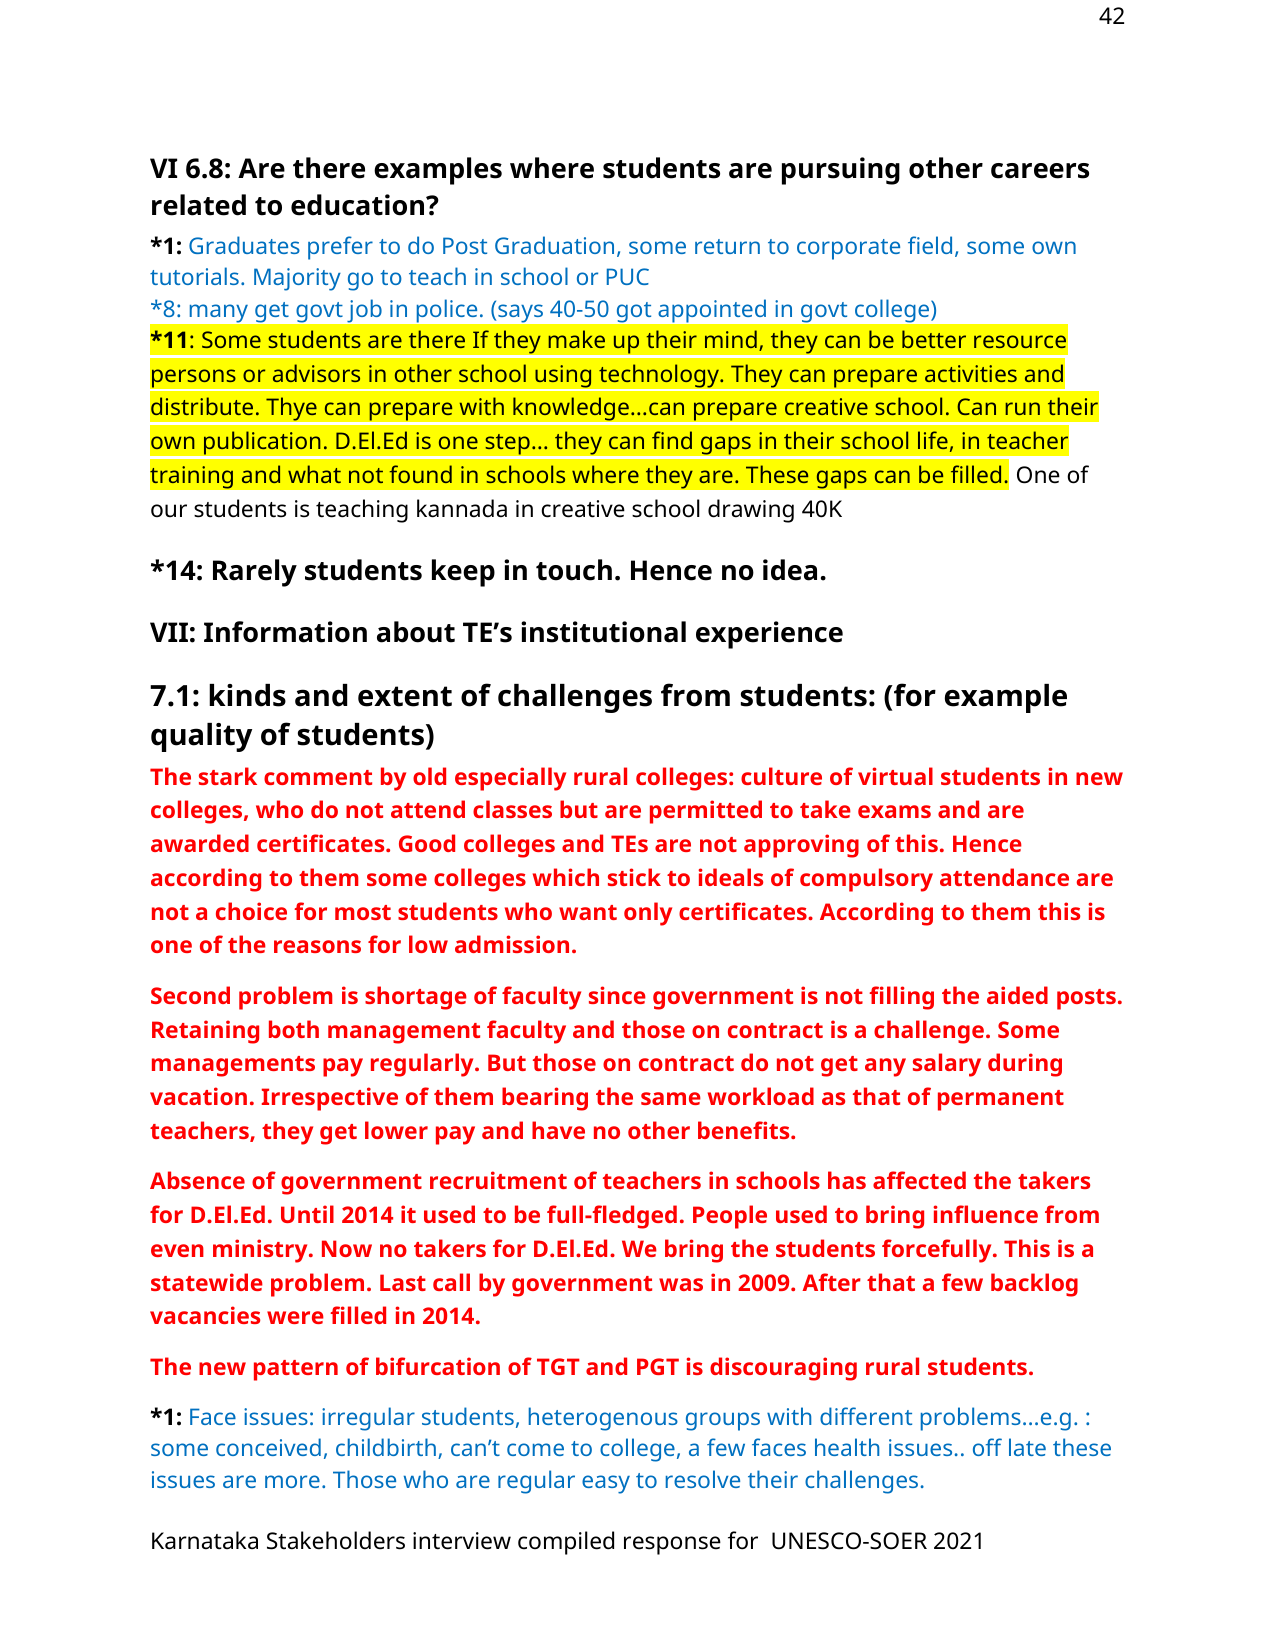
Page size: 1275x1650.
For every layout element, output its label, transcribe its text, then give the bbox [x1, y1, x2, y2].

subtitle VI 6.8: Are there examples where students are pursuing other careers related to education? [150, 150, 1125, 224]
text Second problem is shortage of faculty since government is not filling the aided posts. Retaining both management faculty and those on contract is a challenge. Some managements pay regularly. But those on contract do not get any salary during vacation. Irrespective of them bearing the same workload as that of permanent teachers, they get lower pay and have no other benefits. [150, 980, 1125, 1146]
subtitle *14: Rarely students keep in touch. Hence no idea. [150, 551, 1125, 588]
text *8: many get govt job in police. (says 40-50 got appointed in govt college) [150, 292, 1125, 324]
text *11: Some students are there If they make up their mind, they can be better resource persons or advisors in other school using technology. They can prepare activities and distribute. Thye can prepare with knowledge…can prepare creative school. Can run their own publication. D.El.Ed is one step… they can find gaps in their school life, in teacher training and what not found in schools where they are. These gaps can be filled. One of our students is teaching kannada in creative school drawing 40K [150, 324, 1125, 524]
subtitle 7.1: kinds and extent of challenges from students: (for example quality of students) [150, 675, 1125, 754]
text Absence of government recruitment of teachers in schools has affected the takers for D.El.Ed. Until 2014 it used to be full-fledged. People used to bring influence from even ministry. Now no takers for D.El.Ed. We bring the students forcefully. This is a statewide problem. Last call by government was in 2009. After that a few backlog vacancies were filled in 2014. [150, 1165, 1125, 1331]
text *1: Graduates prefer to do Post Graduation, some return to corporate field, some own tutorials. Majority go to teach in school or PUC [150, 230, 1125, 292]
text The stark comment by old especially rural colleges: culture of virtual students in new colleges, who do not attend classes but are permitted to take exams and are awarded certificates. Good colleges and TEs are not approving of this. Hence according to them some colleges which stick to ideals of compulsory attendance are not a choice for most students who want only certificates. According to them this is one of the reasons for low admission. [150, 761, 1125, 961]
text *1: Face issues: irregular students, heterogenous groups with different problems…e.g. : some conceived, childbirth, can’t come to college, a few faces health issues.. off late these issues are more. Those who are regular easy to resolve their challenges. [150, 1401, 1125, 1495]
text The new pattern of bifurcation of TGT and PGT is discouraging rural students. [150, 1351, 1125, 1382]
subtitle VII: Information about TE’s institutional experience [150, 613, 1125, 650]
